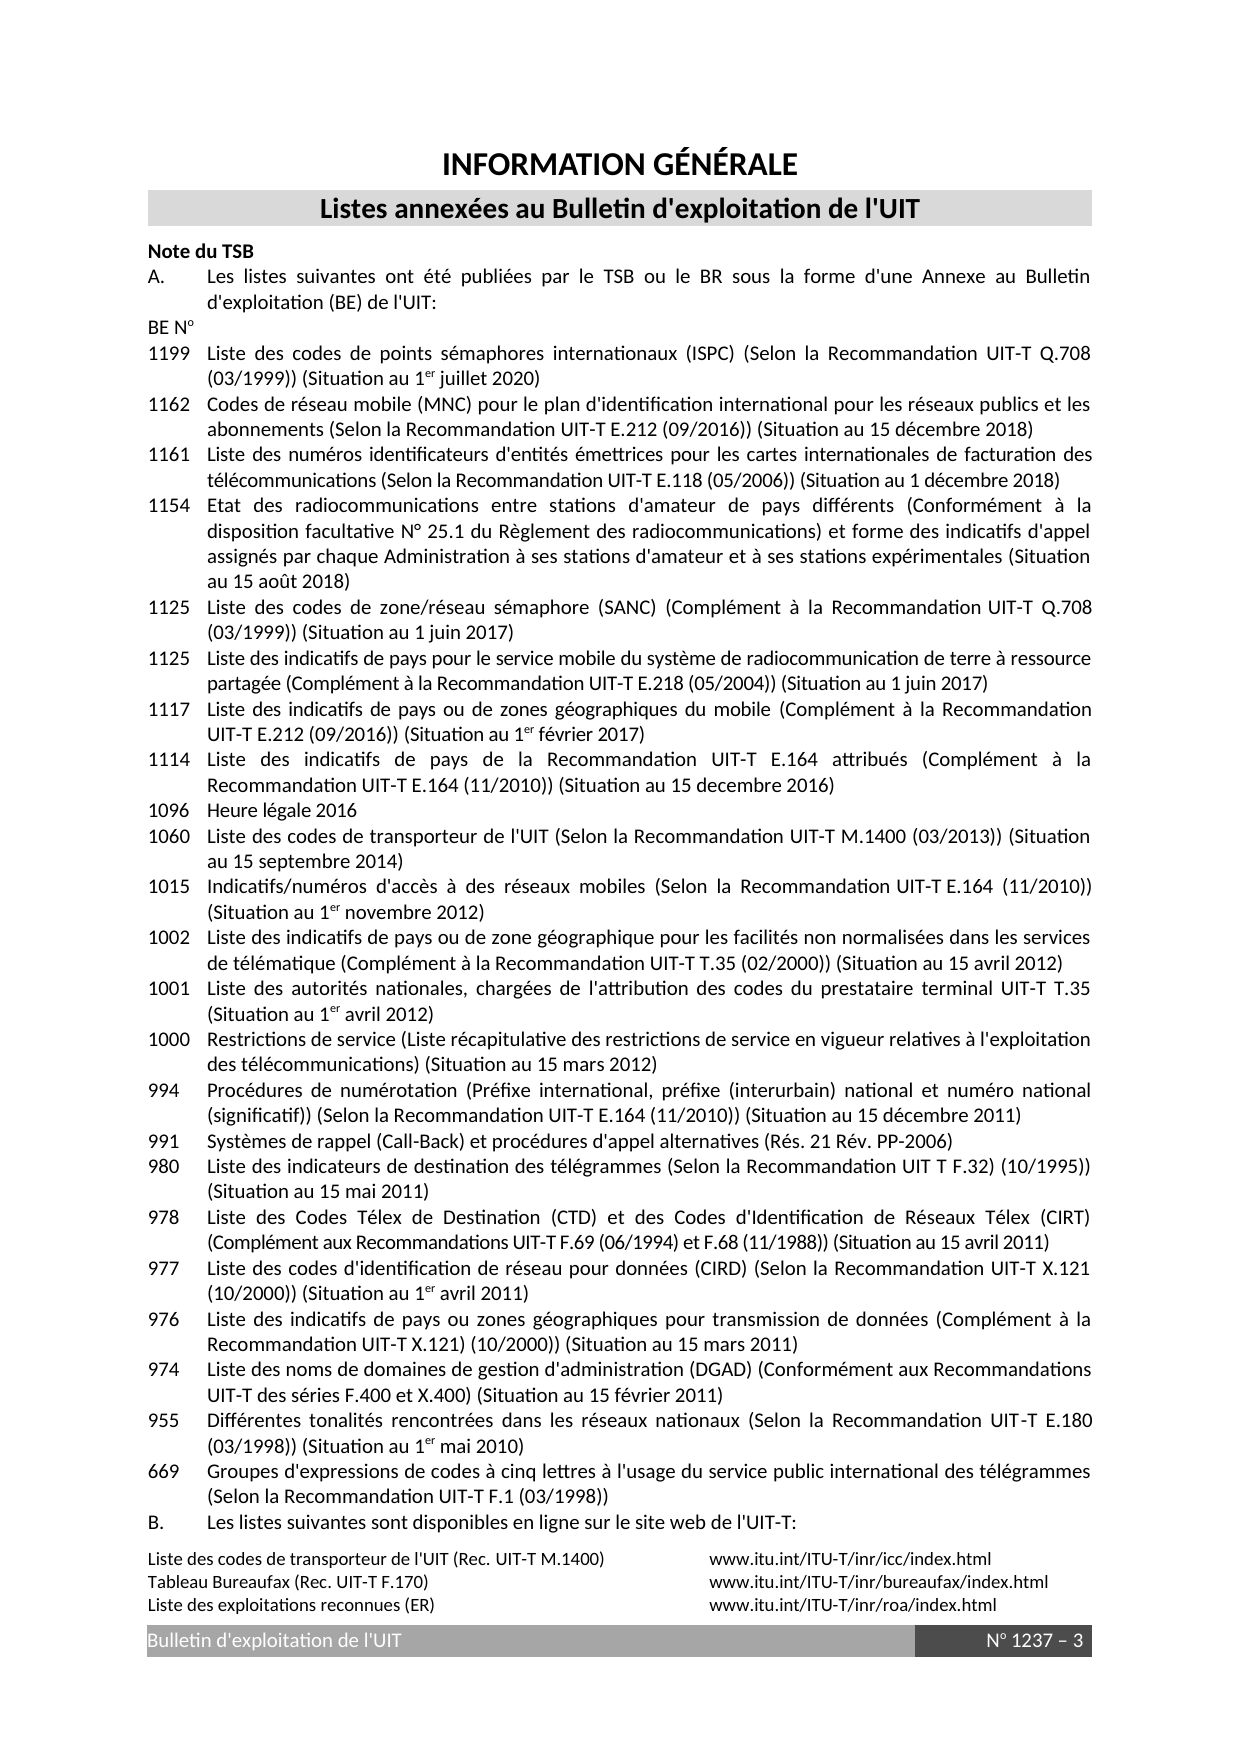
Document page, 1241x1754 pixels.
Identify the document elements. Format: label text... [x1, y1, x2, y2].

subtitle Listes annexées au Bulletin d'exploitation de l'UIT [148, 190, 1092, 226]
text 974 Liste des noms de domaines de gestion d'administration (DGAD) (Conformément aux Recommandations UIT-T des séries F.400 et X.400) (Situation au 15 février 2011) [148, 1357, 1092, 1407]
text 1060 Liste des codes de transporteur de l'UIT (Selon la Recommandation UIT-T M.1400 (03/2013)) (Situation au 15 septembre 2014) [148, 823, 1092, 874]
text 669 Groupes d'expressions de codes à cinq lettres à l'usage du service public international des télégrammes (Selon la Recommandation UIT-T F.1 (03/1998)) [148, 1458, 1092, 1509]
text 1001 Liste des autorités nationales, chargées de l'attribution des codes du prestataire terminal UIT-T T.35 (Situation au 1er avril 2012) [148, 975, 1092, 1026]
subtitle INFORMATION GÉNÉRALE [148, 143, 1092, 184]
text 1162 Codes de réseau mobile (MNC) pour le plan d'identification international pour les réseaux publics et les abonnements (Selon la Recommandation UIT-T E.212 (09/2016)) (Situation au 15 décembre 2018) [148, 391, 1092, 442]
text 1199 Liste des codes de points sémaphores internationaux (ISPC) (Selon la Recommandation UIT-T Q.708 (03/1999)) (Situation au 1er juillet 2020) [148, 340, 1092, 391]
text 1000 Restrictions de service (Liste récapitulative des restrictions de service en vigueur relatives à l'exploitation des télécommunications) (Situation au 15 mars 2012) [148, 1026, 1092, 1077]
text 978 Liste des Codes Télex de Destination (CTD) et des Codes d'Identification de Réseaux Télex (CIRT) (Complément aux Recommandations UIT-T F.69 (06/1994) et F.68 (11/1988)) (Situation au 15 avril 2011) [148, 1204, 1092, 1255]
text 1125 Liste des codes de zone/réseau sémaphore (SANC) (Complément à la Recommandation UIT-T Q.708 (03/1999)) (Situation au 1 juin 2017) [148, 594, 1092, 645]
text 977 Liste des codes d'identification de réseau pour données (CIRD) (Selon la Recommandation UIT-T X.121 (10/2000)) (Situation au 1er avril 2011) [148, 1255, 1092, 1306]
text Liste des codes de transporteur de l'UIT (Rec. UIT-T M.1400) www.itu.int/ITU-T/inr/icc/index.html Tableau Bureaufax (Rec. UIT-T F.170) www.itu.int/ITU-T/inr/bureaufax/index.html Liste des exploitations reconnues (ER) www.itu.int/ITU-T/inr/roa/index.html [148, 1547, 1092, 1616]
text 994 Procédures de numérotation (Préfixe international, préfixe (interurbain) national et numéro national (significatif)) (Selon la Recommandation UIT-T E.164 (11/2010)) (Situation au 15 décembre 2011) [148, 1077, 1092, 1128]
text B. Les listes suivantes sont disponibles en ligne sur le site web de l'UIT-T: [148, 1509, 1092, 1534]
text 1096 Heure légale 2016 [148, 797, 1092, 823]
text 1015 Indicatifs/numéros d'accès à des réseaux mobiles (Selon la Recommandation UIT-T E.164 (11/2010)) (Situation au 1er novembre 2012) [148, 874, 1092, 924]
text 1002 Liste des indicatifs de pays ou de zone géographique pour les facilités non normalisées dans les services de télématique (Complément à la Recommandation UIT-T T.35 (02/2000)) (Situation au 15 avril 2012) [148, 924, 1092, 975]
text 1114 Liste des indicatifs de pays de la Recommandation UIT-T E.164 attribués (Complément à la Recommandation UIT-T E.164 (11/2010)) (Situation au 15 decembre 2016) [148, 747, 1092, 797]
text 991 Systèmes de rappel (Call-Back) et procédures d'appel alternatives (Rés. 21 Rév. PP-2006) [148, 1128, 1092, 1153]
text 955 Différentes tonalités rencontrées dans les réseaux nationaux (Selon la Recommandation UIT-T E.180 (03/1998)) (Situation au 1er mai 2010) [148, 1407, 1092, 1458]
text Note du TSB [148, 238, 1092, 264]
text 1161 Liste des numéros identificateurs d'entités émettrices pour les cartes internationales de facturation des télécommunications (Selon la Recommandation UIT-T E.118 (05/2006)) (Situation au 1 décembre 2018) [148, 442, 1092, 492]
text 1125 Liste des indicatifs de pays pour le service mobile du système de radiocommunication de terre à ressource partagée (Complément à la Recommandation UIT-T E.218 (05/2004)) (Situation au 1 juin 2017) [148, 645, 1092, 696]
text 976 Liste des indicatifs de pays ou zones géographiques pour transmission de données (Complément à la Recommandation UIT-T X.121) (10/2000)) (Situation au 15 mars 2011) [148, 1306, 1092, 1357]
text A. Les listes suivantes ont été publiées par le TSB ou le BR sous la forme d'une Annexe au Bulletin d'exploitation (BE) de l'UIT: [148, 264, 1092, 314]
text 1117 Liste des indicatifs de pays ou de zones géographiques du mobile (Complément à la Recommandation UIT-T E.212 (09/2016)) (Situation au 1er février 2017) [148, 696, 1092, 747]
text 980 Liste des indicateurs de destination des télégrammes (Selon la Recommandation UIT T F.32) (10/1995)) (Situation au 15 mai 2011) [148, 1153, 1092, 1204]
text 1154 Etat des radiocommunications entre stations d'amateur de pays différents (Conformément à la disposition facultative N° 25.1 du Règlement des radiocommunications) et forme des indicatifs d'appel assignés par chaque Administration à ses stations d'amateur et à ses stations expérimentales (Situation au 15 août 2018) [148, 492, 1092, 594]
text BE No [148, 314, 1092, 340]
